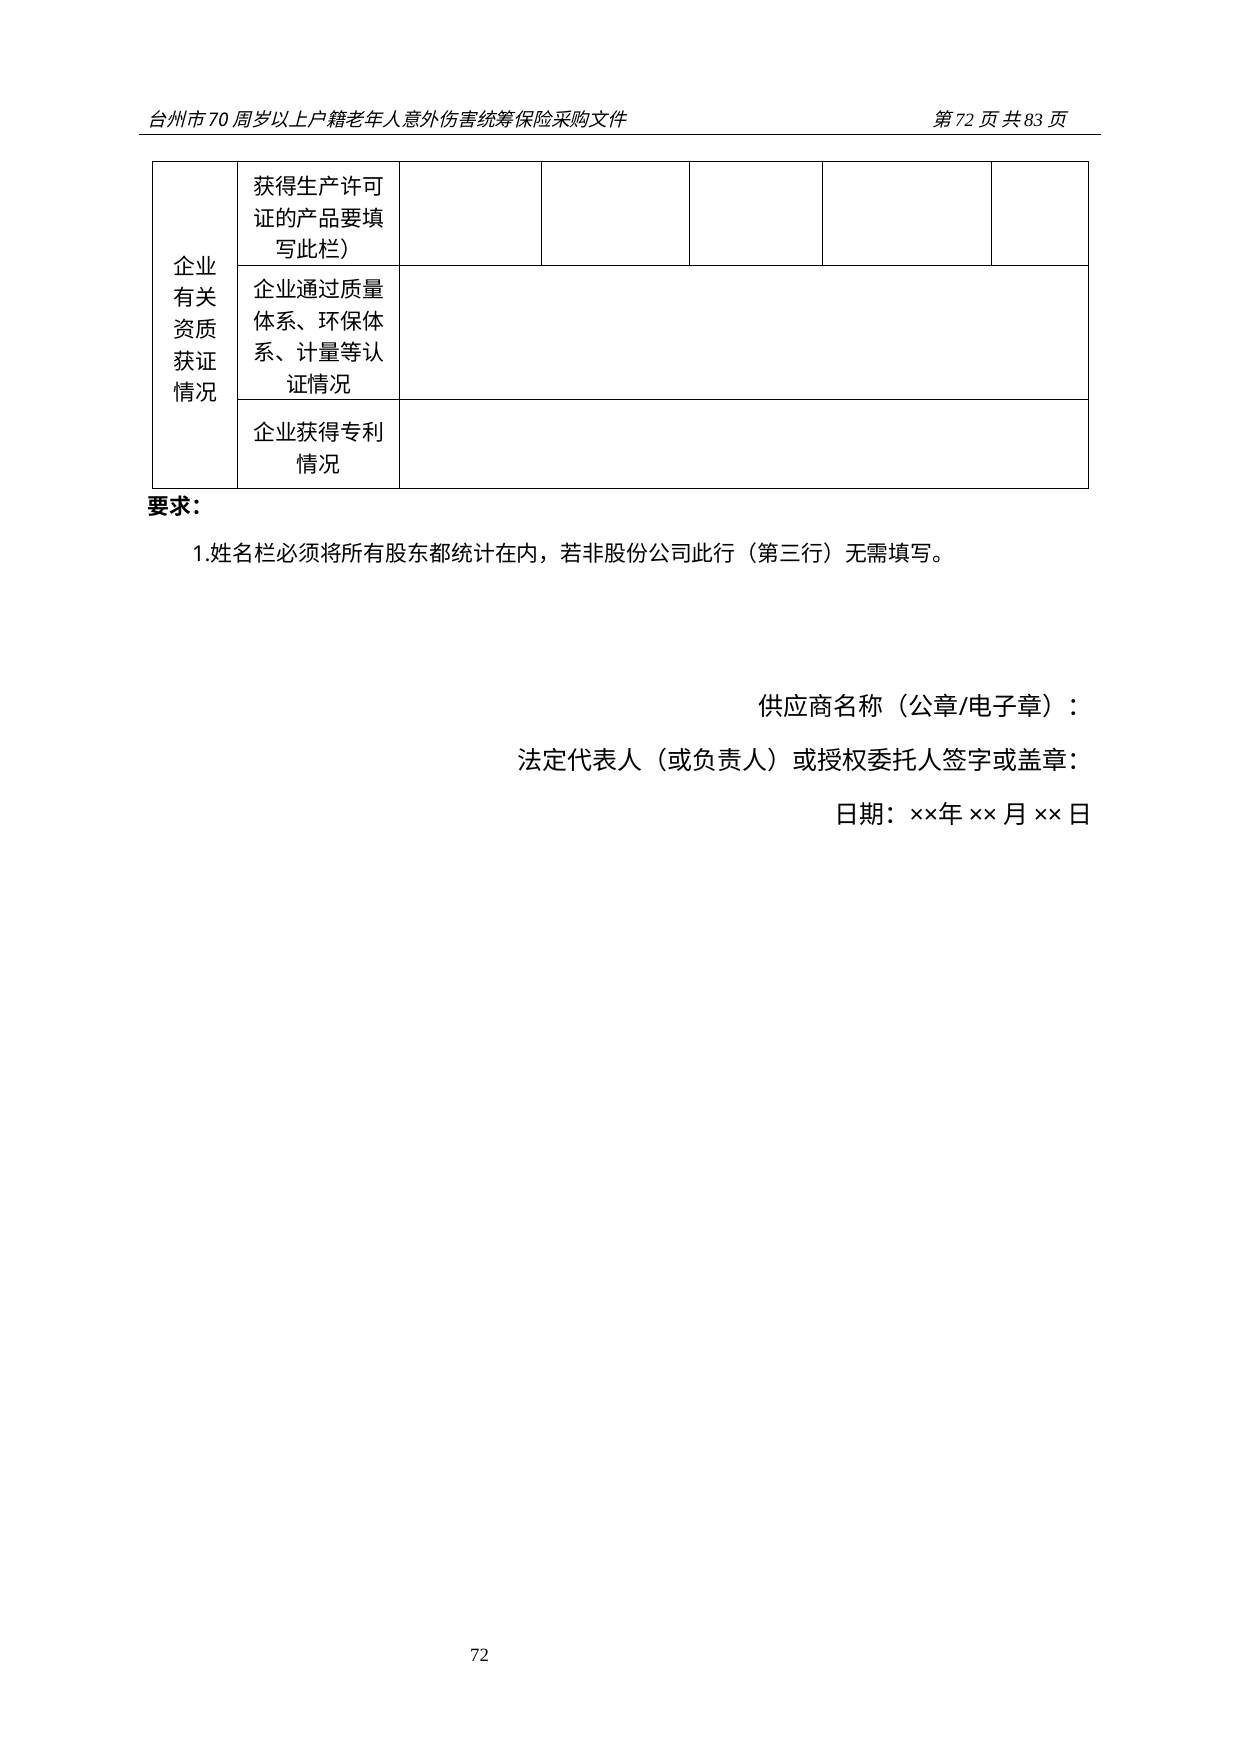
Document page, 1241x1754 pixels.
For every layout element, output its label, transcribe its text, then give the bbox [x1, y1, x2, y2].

table_cell 企业通过质量体系、环保体系、计量等认证情况 [238, 266, 399, 399]
table_cell [823, 162, 991, 265]
table_cell [992, 162, 1088, 265]
table_cell [400, 162, 541, 265]
table_cell [400, 400, 1088, 488]
text 要求： [148, 489, 1093, 521]
table_cell [690, 162, 822, 265]
text 供应商名称（公章/电子章）： [148, 686, 1093, 722]
text 日期：××年 ×× 月 ×× 日 [148, 795, 1093, 831]
table_cell [542, 162, 689, 265]
table_cell [400, 266, 1088, 399]
table_cell 企业获得专利情况 [238, 400, 399, 488]
text 1.姓名栏必须将所有股东都统计在内，若非股份公司此行（第三行）无需填写。 [148, 536, 1093, 568]
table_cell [238, 162, 399, 265]
text 法定代表人（或负责人）或授权委托人签字或盖章： [148, 741, 1093, 777]
table_cell 2． 企业有关资质获证情况 [153, 162, 237, 488]
